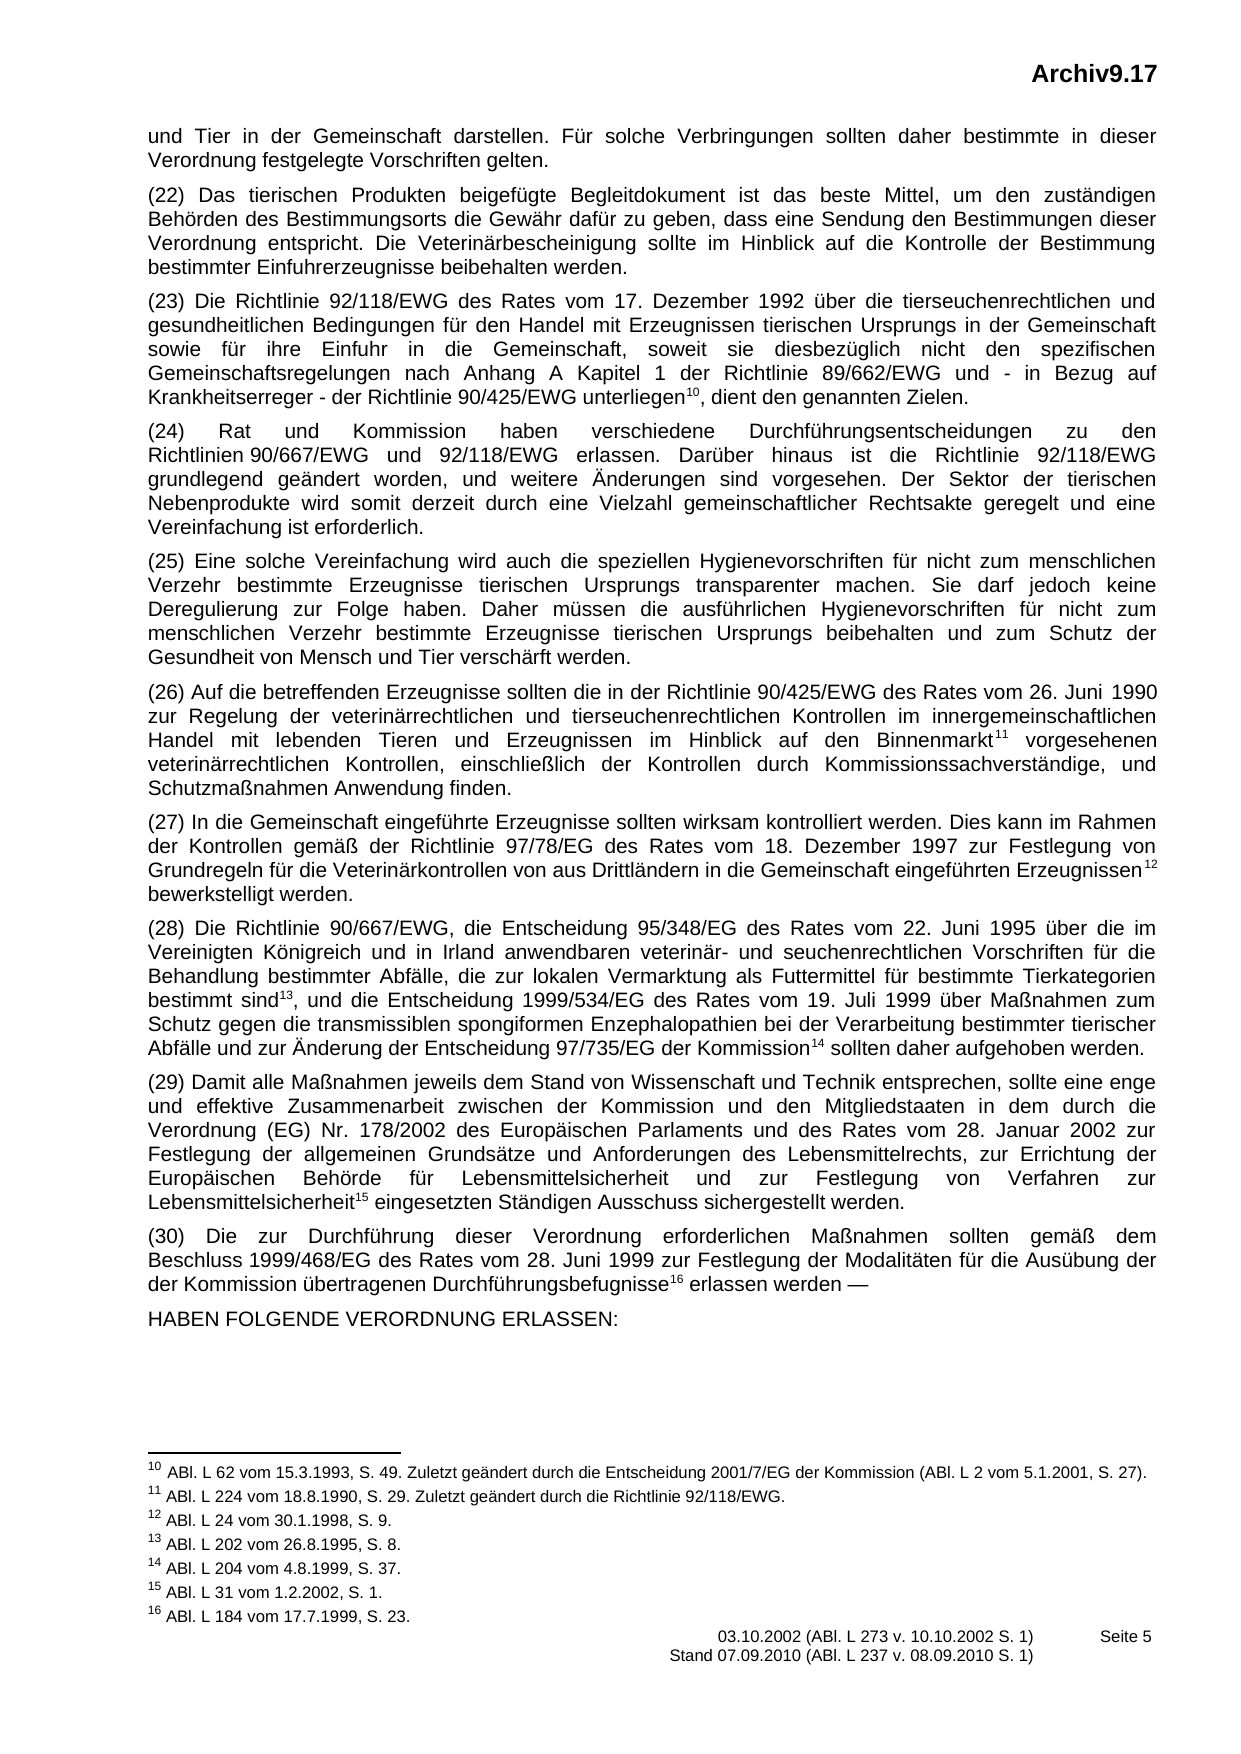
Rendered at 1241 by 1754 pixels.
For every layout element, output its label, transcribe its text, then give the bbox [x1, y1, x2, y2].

text (24) Rat und Kommission haben verschiedene Durchführungsentscheidungen zu den Richtlinien 90/667/EWG und 92/118/EWG erlassen. Darüber hinaus ist die Richtlinie 92/118/EWG grundlegend geändert worden, und weitere Änderungen sind vorgesehen. Der Sektor der tierischen Nebenprodukte wird somit derzeit durch eine Vielzahl gemeinschaftlicher Rechtsakte geregelt und eine Vereinfachung ist erforderlich. [148, 419, 1157, 539]
text (26) Auf die betreffenden Erzeugnisse sollten die in der Richtlinie 90/425/EWG des Rates vom 26. Juni 1990 zur Regelung der veterinärrechtlichen und tierseuchenrechtlichen Kontrollen im innergemeinschaftlichen Handel mit lebenden Tieren und Erzeugnissen im Hinblick auf den Binnenmarkt vorgesehenen veterinärrechtlichen Kontrollen, einschließlich der Kontrollen durch Kommissionssachverständige, und Schutzmaßnahmen Anwendung finden. [148, 679, 1157, 799]
text HABEN FOLGENDE VERORDNUNG ERLASSEN: [148, 1307, 1157, 1331]
text (29) Damit alle Maßnahmen jeweils dem Stand von Wissenschaft und Technik entsprechen, sollte eine enge und effektive Zusammenarbeit zwischen der Kommission und den Mitgliedstaaten in dem durch die Verordnung (EG) Nr. 178/2002 des Europäischen Parlaments und des Rates vom 28. Januar 2002 zur Festlegung der allgemeinen Grundsätze und Anforderungen des Lebensmittelrechts, zur Errichtung der Europäischen Behörde für Lebensmittelsicherheit und zur Festlegung von Verfahren zur Lebensmittelsicherheit eingesetzten Ständigen Ausschuss sichergestellt werden. [148, 1070, 1157, 1214]
text (25) Eine solche Vereinfachung wird auch die speziellen Hygienevorschriften für nicht zum menschlichen Verzehr bestimmte Erzeugnisse tierischen Ursprungs transparenter machen. Sie darf jedoch keine Deregulierung zur Folge haben. Daher müssen die ausführlichen Hygienevorschriften für nicht zum menschlichen Verzehr bestimmte Erzeugnisse tierischen Ursprungs beibehalten und zum Schutz der Gesundheit von Mensch und Tier verschärft werden. [148, 549, 1157, 669]
text (23) Die Richtlinie 92/118/EWG des Rates vom 17. Dezember 1992 über die tierseuchenrechtlichen und gesundheitlichen Bedingungen für den Handel mit Erzeugnissen tierischen Ursprungs in der Gemeinschaft sowie für ihre Einfuhr in die Gemeinschaft, soweit sie diesbezüglich nicht den spezifischen Gemeinschaftsregelungen nach Anhang A Kapitel 1 der Richtlinie 89/662/EWG und - in Bezug auf Krankheitserreger - der Richtlinie 90/425/EWG unterliegen, dient den genannten Zielen. [148, 289, 1157, 409]
text (28) Die Richtlinie 90/667/EWG, die Entscheidung 95/348/EG des Rates vom 22. Juni 1995 über die im Vereinigten Königreich und in Irland anwendbaren veterinär- und seuchenrechtlichen Vorschriften für die Behandlung bestimmter Abfälle, die zur lokalen Vermarktung als Futtermittel für bestimmte Tierkategorien bestimmt sind, und die Entscheidung 1999/534/EG des Rates vom 19. Juli 1999 über Maßnahmen zum Schutz gegen die transmissiblen spongiformen Enzephalopathien bei der Verarbeitung bestimmter tierischer Abfälle und zur Änderung der Entscheidung 97/735/EG der Kommission sollten daher aufgehoben werden. [148, 916, 1157, 1060]
text (30) Die zur Durchführung dieser Verordnung erforderlichen Maßnahmen sollten gemäß dem Beschluss 1999/468/EG des Rates vom 28. Juni 1999 zur Festlegung der Modalitäten für die Ausübung der der Kommission übertragenen Durchführungsbefugnisse erlassen werden — [148, 1224, 1157, 1296]
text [148, 124, 1157, 172]
text (22) Das tierischen Produkten beigefügte Begleitdokument ist das beste Mittel, um den zuständigen Behörden des Bestimmungsorts die Gewähr dafür zu geben, dass eine Sendung den Bestimmungen dieser Verordnung entspricht. Die Veterinärbescheinigung sollte im Hinblick auf die Kontrolle der Bestimmung bestimmter Einfuhrerzeugnisse beibehalten werden. [148, 183, 1157, 278]
text (27) In die Gemeinschaft eingeführte Erzeugnisse sollten wirksam kontrolliert werden. Dies kann im Rahmen der Kontrollen gemäß der Richtlinie 97/78/EG des Rates vom 18. Dezember 1997 zur Festlegung von Grundregeln für die Veterinärkontrollen von aus Drittländern in die Gemeinschaft eingeführten Erzeugnissen bewerkstelligt werden. [148, 810, 1157, 906]
